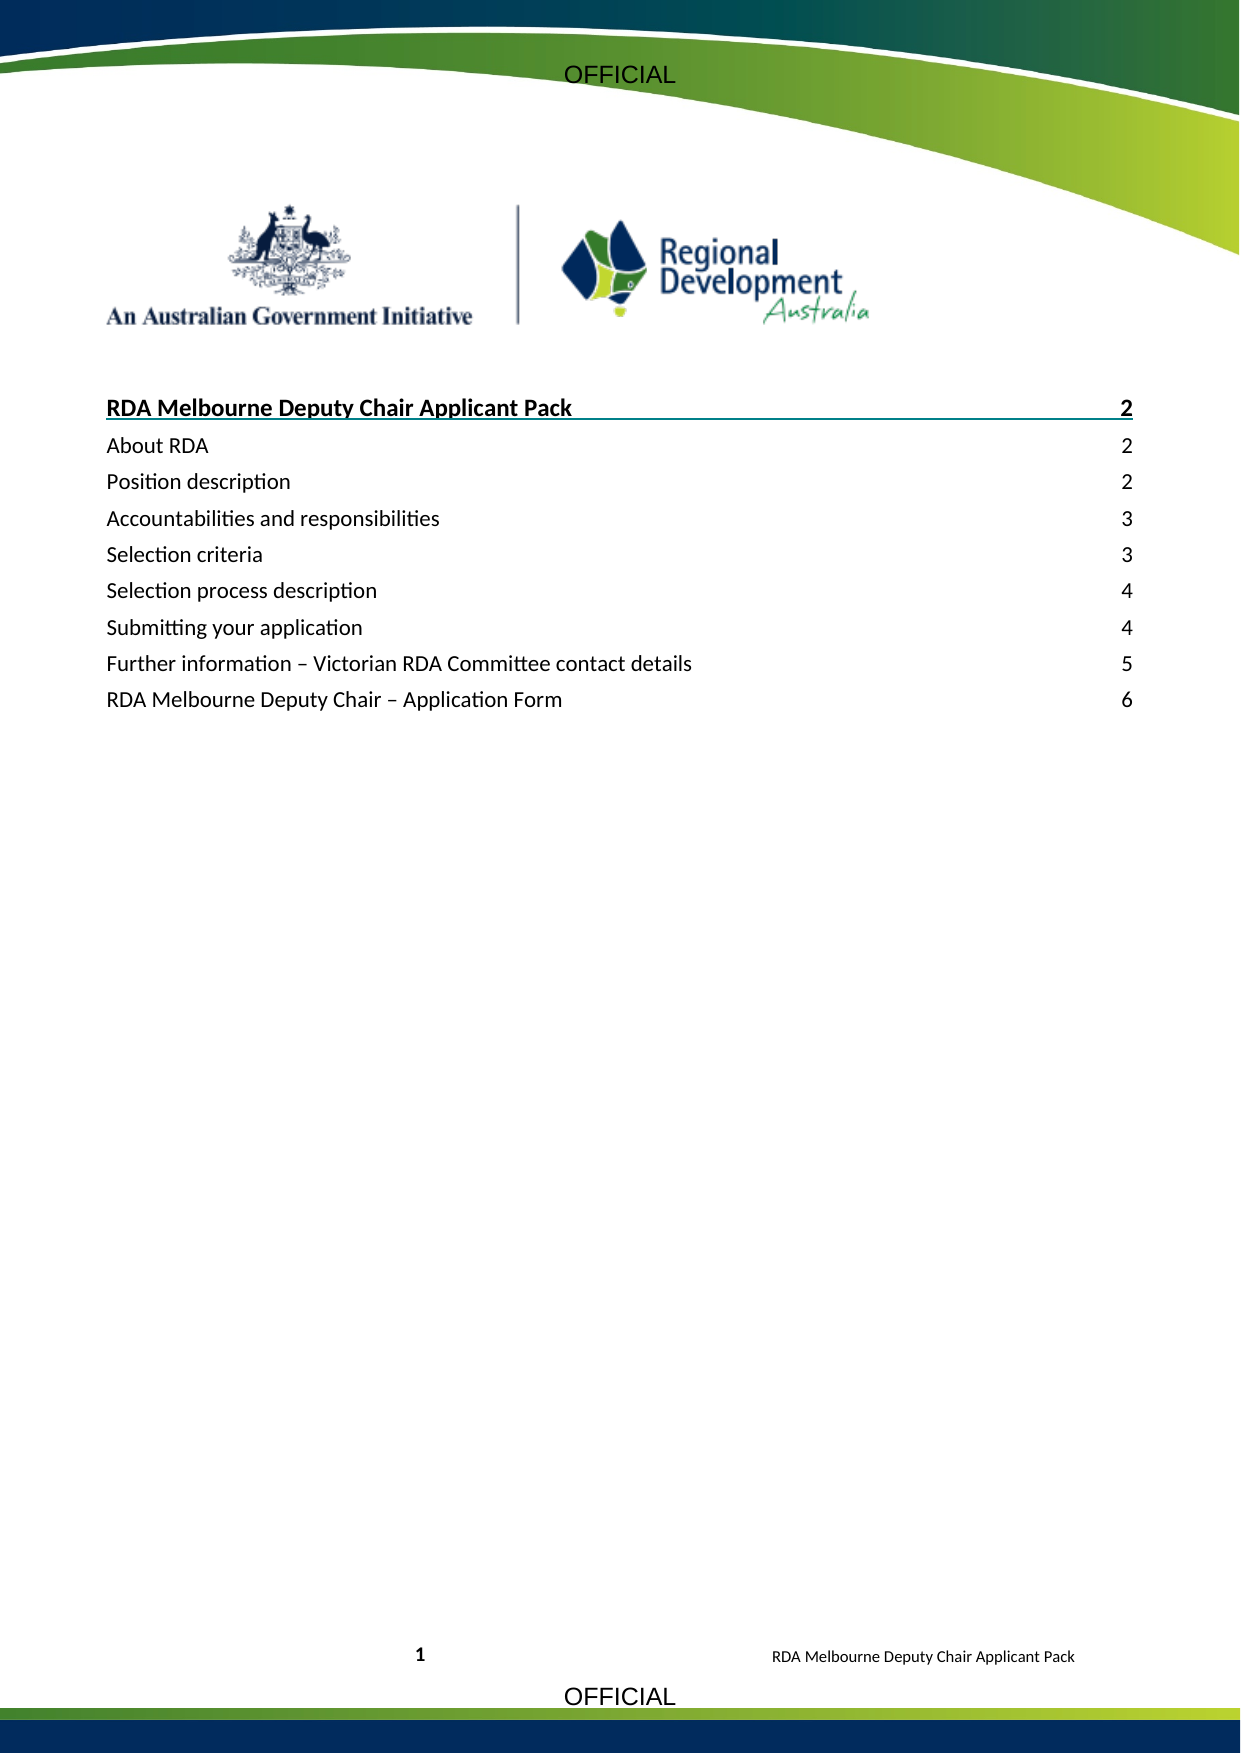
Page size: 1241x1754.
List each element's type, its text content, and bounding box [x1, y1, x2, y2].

picture [0, 0, 1240, 269]
text Accountabilities and responsibilities 3 [106, 504, 1134, 532]
picture [698, 248, 706, 261]
text Selection criteria 3 [106, 540, 1134, 568]
text Selection process description 4 [106, 577, 1134, 604]
text RDA Melbourne Deputy Chair – Application Form 6 [106, 686, 1134, 714]
picture [0, 1708, 1241, 1753]
text About RDA 2 [106, 431, 1134, 459]
text Position description 2 [106, 467, 1134, 496]
text RDA Melbourne Deputy Chair Applicant Pack 2 [106, 392, 1134, 423]
text Further information – Victorian RDA Committee contact details 5 [106, 649, 1134, 677]
text Submitting your application 4 [106, 613, 1134, 641]
